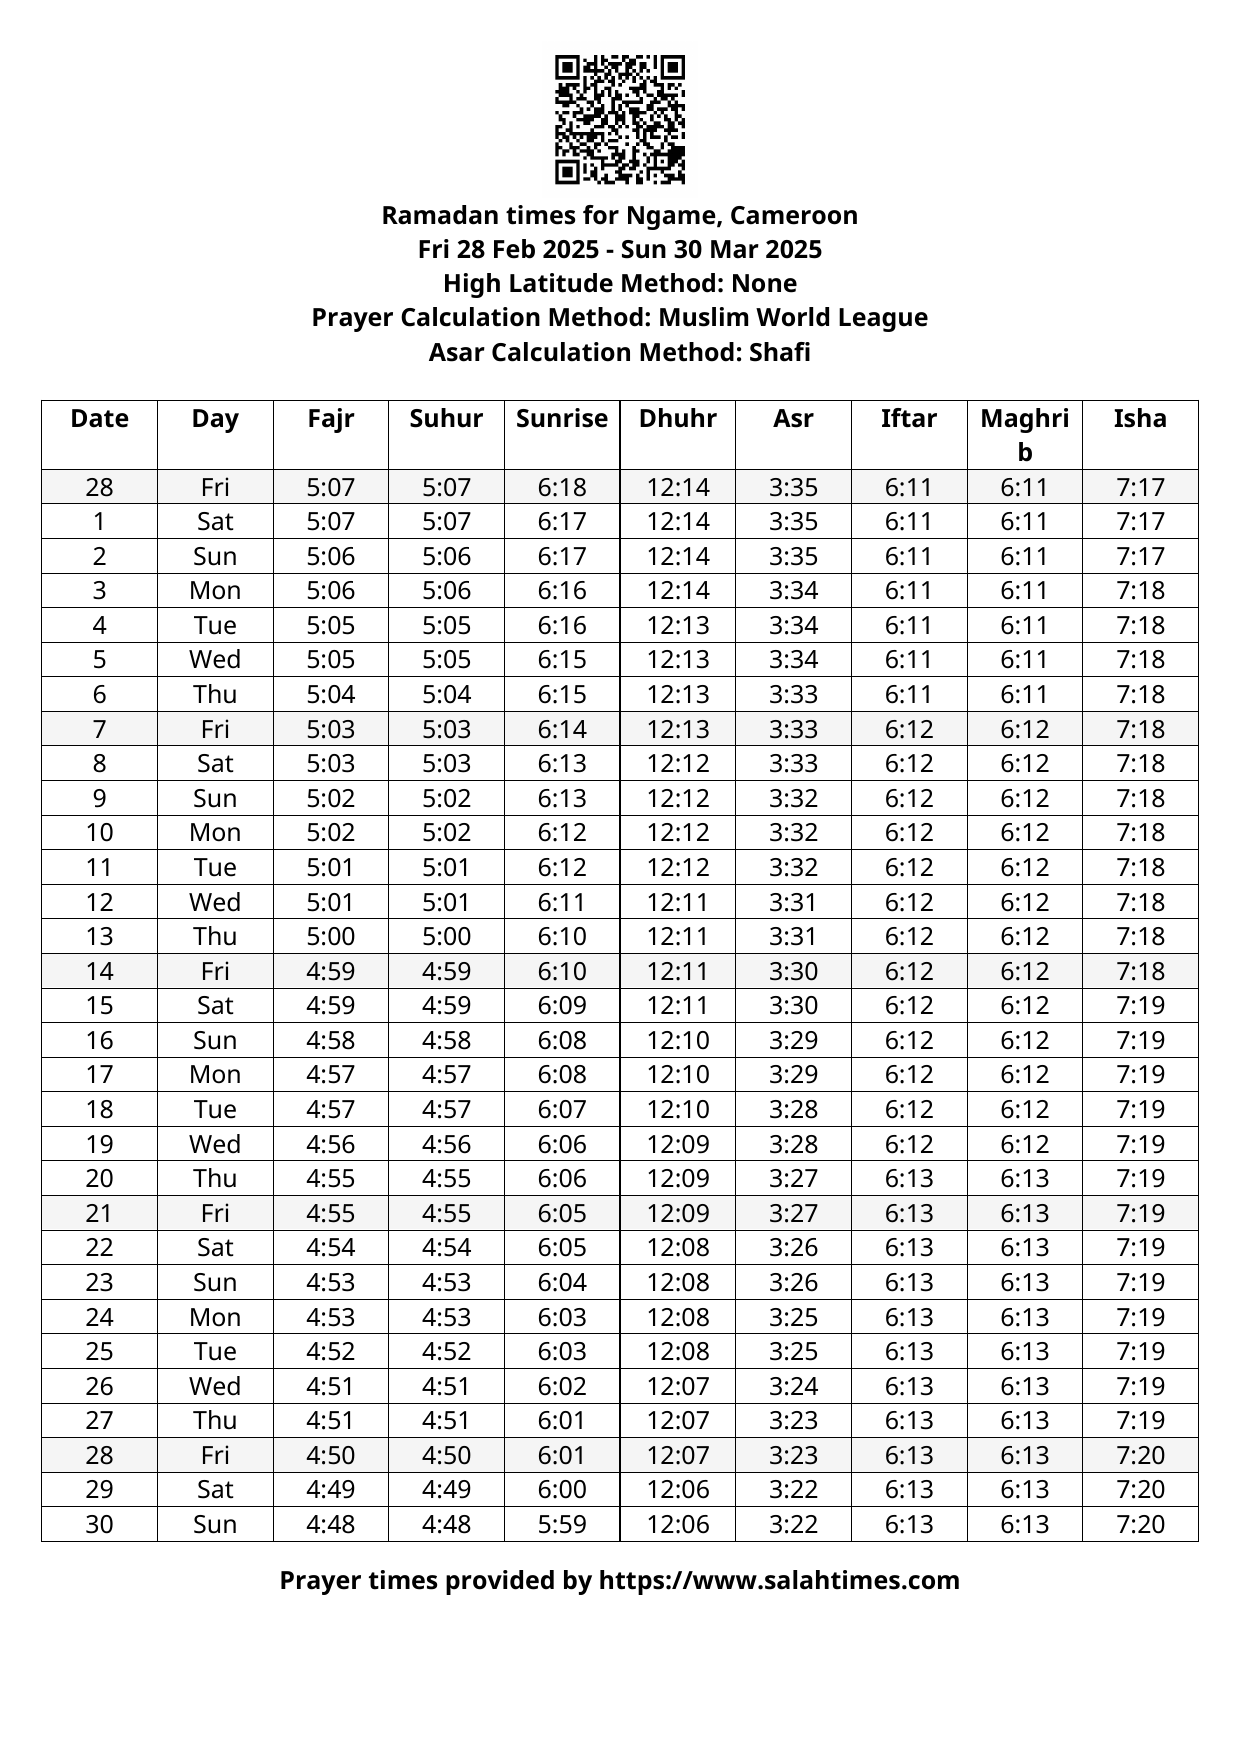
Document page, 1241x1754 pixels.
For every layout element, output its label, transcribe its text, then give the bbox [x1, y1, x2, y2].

table_cell 12:13 [621, 643, 735, 676]
table_cell 5:01 [389, 850, 504, 884]
table_cell 4:57 [274, 1092, 388, 1126]
table_cell Fri [158, 954, 273, 987]
table_cell 6:14 [505, 712, 619, 745]
table_cell 3:29 [736, 1023, 851, 1057]
table_cell 4:48 [389, 1507, 504, 1541]
table_cell 6:07 [505, 1092, 619, 1126]
table_cell 6:13 [505, 746, 619, 780]
table_cell 7:18 [1083, 712, 1198, 745]
table_cell 6:13 [852, 1265, 967, 1299]
table_cell 7:19 [1083, 1369, 1198, 1402]
table_cell 12:14 [621, 539, 735, 572]
table_cell Sun [158, 539, 273, 572]
table_cell 4:55 [274, 1161, 388, 1195]
table_header Asr [736, 401, 851, 469]
table_cell 12:07 [621, 1404, 735, 1437]
table_cell 28 [42, 1438, 157, 1472]
table_cell 6:12 [968, 1058, 1082, 1091]
table_cell 4:56 [274, 1127, 388, 1160]
table_cell 4:59 [274, 989, 388, 1022]
table_cell 6:08 [505, 1058, 619, 1091]
table_cell 6:12 [852, 850, 967, 884]
table_cell 6:13 [968, 1369, 1082, 1402]
table_cell 4:55 [274, 1196, 388, 1229]
table_cell Sat [158, 1473, 273, 1506]
table_cell 6:13 [852, 1231, 967, 1264]
table_cell 6:11 [968, 504, 1082, 538]
table_cell 6:13 [968, 1334, 1082, 1368]
table_cell 3:34 [736, 608, 851, 642]
table_cell Wed [158, 643, 273, 676]
table_cell 6:12 [852, 1023, 967, 1057]
table_cell 7:18 [1083, 954, 1198, 987]
table_cell 5:59 [505, 1507, 619, 1541]
table_cell 4:54 [274, 1231, 388, 1264]
table_cell 7:20 [1083, 1507, 1198, 1541]
table_header Date [42, 401, 157, 469]
table_cell 22 [42, 1231, 157, 1264]
table_cell 3:23 [736, 1404, 851, 1437]
table_cell 6:13 [968, 1231, 1082, 1264]
table_cell 6:12 [852, 781, 967, 814]
table_cell 3:34 [736, 643, 851, 676]
table_cell 6:03 [505, 1334, 619, 1368]
table_cell 5:07 [389, 504, 504, 538]
table_cell 6:11 [968, 608, 1082, 642]
table_cell 6:04 [505, 1265, 619, 1299]
table_cell 21 [42, 1196, 157, 1229]
table_cell 4 [42, 608, 157, 642]
table_cell 6:09 [505, 989, 619, 1022]
table_header Suhur [389, 401, 504, 469]
table_header Fajr [274, 401, 388, 469]
table_cell 12:12 [621, 816, 735, 849]
table_header Maghrib [968, 401, 1082, 469]
table_cell Sat [158, 1231, 273, 1264]
table_cell 6:13 [968, 1300, 1082, 1333]
table_cell 10 [42, 816, 157, 849]
table_cell 12:11 [621, 919, 735, 953]
table_cell 6:13 [852, 1507, 967, 1541]
table_cell 6:11 [852, 608, 967, 642]
table_cell 3:26 [736, 1231, 851, 1264]
table_cell 5:06 [274, 539, 388, 572]
table_cell Mon [158, 1300, 273, 1333]
table_cell 6:18 [505, 470, 619, 503]
picture [542, 41, 699, 198]
table_cell 6:13 [968, 1161, 1082, 1195]
table_cell 6:12 [505, 850, 619, 884]
table_cell 12:12 [621, 746, 735, 780]
table_cell 12:09 [621, 1127, 735, 1160]
table_cell 6:11 [852, 504, 967, 538]
table_cell 14 [42, 954, 157, 987]
text Fri 28 Feb 2025 - Sun 30 Mar 2025 [42, 232, 1198, 266]
table_cell 6:12 [968, 919, 1082, 953]
table_cell Tue [158, 608, 273, 642]
table_cell 7:18 [1083, 781, 1198, 814]
table_cell 4:51 [389, 1369, 504, 1402]
table_cell 12:10 [621, 1023, 735, 1057]
table_cell 4:52 [389, 1334, 504, 1368]
table_cell 12:10 [621, 1058, 735, 1091]
table_cell 5:03 [274, 712, 388, 745]
table_cell Mon [158, 1058, 273, 1091]
table_cell 7:19 [1083, 1404, 1198, 1437]
table_cell 6:08 [505, 1023, 619, 1057]
table_cell 6:12 [852, 1058, 967, 1091]
table_cell 24 [42, 1300, 157, 1333]
table_cell 7:19 [1083, 1092, 1198, 1126]
table_cell 3:33 [736, 677, 851, 711]
table_cell 5:03 [389, 712, 504, 745]
table_cell 4:53 [274, 1300, 388, 1333]
table_cell 3:35 [736, 470, 851, 503]
table_cell 18 [42, 1092, 157, 1126]
table_cell 7:18 [1083, 608, 1198, 642]
table_cell 6:01 [505, 1438, 619, 1472]
table_cell 5:06 [274, 574, 388, 607]
table_cell 4:57 [389, 1058, 504, 1091]
table_cell 27 [42, 1404, 157, 1437]
table_header Sunrise [505, 401, 619, 469]
table_cell 6:11 [968, 539, 1082, 572]
table_cell Sat [158, 746, 273, 780]
table_cell 6:12 [968, 1092, 1082, 1126]
table_cell 5:02 [274, 816, 388, 849]
table_cell 4:59 [389, 954, 504, 987]
table_cell 3:30 [736, 989, 851, 1022]
table_cell 6:12 [968, 746, 1082, 780]
table_cell 6:11 [968, 643, 1082, 676]
table_cell 5:01 [389, 885, 504, 918]
table_cell 6:12 [852, 746, 967, 780]
table_cell 6:15 [505, 643, 619, 676]
table_cell 5:07 [274, 470, 388, 503]
table_cell 6:12 [968, 954, 1082, 987]
table_cell 6:13 [852, 1196, 967, 1229]
table_cell 6:12 [968, 712, 1082, 745]
table_cell 6:13 [852, 1300, 967, 1333]
table_cell 5:03 [389, 746, 504, 780]
table_cell 6:12 [968, 1023, 1082, 1057]
table_cell 4:53 [389, 1265, 504, 1299]
table_cell 5:07 [389, 470, 504, 503]
table_cell 19 [42, 1127, 157, 1160]
table_cell 7:18 [1083, 816, 1198, 849]
table_cell 7:18 [1083, 643, 1198, 676]
table_cell 6:11 [852, 470, 967, 503]
table_cell 12:14 [621, 574, 735, 607]
table_cell 6:12 [852, 712, 967, 745]
text Asar Calculation Method: Shafi [42, 334, 1198, 368]
table_cell 6:13 [852, 1473, 967, 1506]
table_cell 5:02 [389, 781, 504, 814]
table_cell 6:02 [505, 1369, 619, 1402]
table_cell Fri [158, 470, 273, 503]
table_cell 7:18 [1083, 746, 1198, 780]
table_cell 6:13 [852, 1404, 967, 1437]
table_cell 4:58 [389, 1023, 504, 1057]
table_cell 3:33 [736, 712, 851, 745]
table_cell 6:13 [852, 1334, 967, 1368]
table_cell 3:22 [736, 1473, 851, 1506]
table_cell 3:28 [736, 1092, 851, 1126]
table_cell 6:12 [968, 989, 1082, 1022]
table_cell 6:13 [852, 1438, 967, 1472]
table_cell 4:52 [274, 1334, 388, 1368]
table_cell 4:50 [389, 1438, 504, 1472]
text Prayer Calculation Method: Muslim World League [42, 300, 1198, 334]
table_cell 4:53 [274, 1265, 388, 1299]
table_cell 6:12 [852, 885, 967, 918]
table_cell 7:18 [1083, 574, 1198, 607]
table_cell 1 [42, 504, 157, 538]
table_cell 26 [42, 1369, 157, 1402]
table_cell 3:32 [736, 850, 851, 884]
table_cell 5:05 [274, 608, 388, 642]
table_cell 4:55 [389, 1196, 504, 1229]
table_cell Mon [158, 816, 273, 849]
table_cell 12:12 [621, 850, 735, 884]
table_header Isha [1083, 401, 1198, 469]
table_cell 4:49 [389, 1473, 504, 1506]
table_cell Fri [158, 1196, 273, 1229]
table_cell 5:04 [389, 677, 504, 711]
table_cell 6:11 [852, 539, 967, 572]
table_cell 6:05 [505, 1231, 619, 1264]
table_cell 5:01 [274, 850, 388, 884]
table_cell 7:19 [1083, 1300, 1198, 1333]
table_cell 12:08 [621, 1334, 735, 1368]
table_cell 3:34 [736, 574, 851, 607]
table_cell Wed [158, 1369, 273, 1402]
table_cell 8 [42, 746, 157, 780]
table_cell 5:06 [389, 539, 504, 572]
table_cell 16 [42, 1023, 157, 1057]
table_cell 12:06 [621, 1473, 735, 1506]
table_cell 7:20 [1083, 1438, 1198, 1472]
table_cell 12:08 [621, 1300, 735, 1333]
table_header Dhuhr [621, 401, 735, 469]
table_cell 6:00 [505, 1473, 619, 1506]
table_cell 12:07 [621, 1438, 735, 1472]
table_cell 6:16 [505, 608, 619, 642]
table_cell 6:13 [968, 1196, 1082, 1229]
table_cell 25 [42, 1334, 157, 1368]
table_cell 6:13 [852, 1161, 967, 1195]
table_cell 6:10 [505, 954, 619, 987]
table_cell 12:13 [621, 712, 735, 745]
table_cell 3:22 [736, 1507, 851, 1541]
table_cell 7:18 [1083, 885, 1198, 918]
table_cell 12:12 [621, 781, 735, 814]
table_cell 3:23 [736, 1438, 851, 1472]
table_cell 3:33 [736, 746, 851, 780]
table_header Day [158, 401, 273, 469]
table_cell 12:09 [621, 1161, 735, 1195]
table_cell Mon [158, 574, 273, 607]
table_cell 6:17 [505, 504, 619, 538]
table_cell 4:51 [389, 1404, 504, 1437]
table_cell 5:00 [389, 919, 504, 953]
table_cell 12:07 [621, 1369, 735, 1402]
table_cell 7:19 [1083, 1127, 1198, 1160]
table_cell 3:32 [736, 816, 851, 849]
table_cell 7:18 [1083, 919, 1198, 953]
table_cell 6:11 [852, 677, 967, 711]
table_cell 2 [42, 539, 157, 572]
table_cell 12 [42, 885, 157, 918]
table_cell 12:13 [621, 677, 735, 711]
table_cell 3:31 [736, 919, 851, 953]
table_cell 5 [42, 643, 157, 676]
table_cell Sun [158, 1265, 273, 1299]
table_cell 7 [42, 712, 157, 745]
table_cell 6:06 [505, 1161, 619, 1195]
table_cell 4:55 [389, 1161, 504, 1195]
table_cell 7:19 [1083, 1196, 1198, 1229]
table_cell 7:17 [1083, 539, 1198, 572]
table_cell 6:12 [968, 850, 1082, 884]
table_cell 3:27 [736, 1161, 851, 1195]
table_cell 6:12 [852, 919, 967, 953]
table_cell 6:16 [505, 574, 619, 607]
table_cell 6:13 [968, 1265, 1082, 1299]
table_cell 4:54 [389, 1231, 504, 1264]
table_cell 6:12 [968, 885, 1082, 918]
table_cell 6:15 [505, 677, 619, 711]
table_cell 17 [42, 1058, 157, 1091]
table_cell 5:06 [389, 574, 504, 607]
table_cell 4:56 [389, 1127, 504, 1160]
table_cell 11 [42, 850, 157, 884]
table_cell Fri [158, 712, 273, 745]
table_cell 3:31 [736, 885, 851, 918]
table_cell 6:11 [505, 885, 619, 918]
table_cell 3:29 [736, 1058, 851, 1091]
table_cell 5:04 [274, 677, 388, 711]
table_cell 12:10 [621, 1092, 735, 1126]
table_cell 6:13 [968, 1473, 1082, 1506]
table_cell 7:19 [1083, 989, 1198, 1022]
table_cell 6:12 [852, 1092, 967, 1126]
table_cell 4:57 [389, 1092, 504, 1126]
table_cell 6:10 [505, 919, 619, 953]
table_cell 4:59 [274, 954, 388, 987]
table_cell Sat [158, 989, 273, 1022]
table_cell 3:35 [736, 539, 851, 572]
table_cell 12:11 [621, 885, 735, 918]
table_cell 12:11 [621, 989, 735, 1022]
table_cell 7:19 [1083, 1023, 1198, 1057]
table_cell 7:19 [1083, 1231, 1198, 1264]
table_cell Thu [158, 1404, 273, 1437]
table_cell 3:24 [736, 1369, 851, 1402]
table_cell 12:14 [621, 504, 735, 538]
table_cell 3:27 [736, 1196, 851, 1229]
table_cell 3:35 [736, 504, 851, 538]
table_cell 23 [42, 1265, 157, 1299]
table_cell 4:49 [274, 1473, 388, 1506]
table_cell Wed [158, 1127, 273, 1160]
table_cell 6:12 [505, 816, 619, 849]
table_cell 4:58 [274, 1023, 388, 1057]
table_cell Tue [158, 1092, 273, 1126]
text High Latitude Method: None [42, 266, 1198, 300]
table_cell 4:51 [274, 1404, 388, 1437]
table_cell 3 [42, 574, 157, 607]
table_cell 7:17 [1083, 504, 1198, 538]
table_cell 29 [42, 1473, 157, 1506]
table_cell Tue [158, 1334, 273, 1368]
table_cell Thu [158, 1161, 273, 1195]
table_cell 4:53 [389, 1300, 504, 1333]
table_cell 6:06 [505, 1127, 619, 1160]
table_cell 6:12 [852, 989, 967, 1022]
table_cell 28 [42, 470, 157, 503]
table_cell 4:48 [274, 1507, 388, 1541]
table_cell 5:05 [389, 643, 504, 676]
table_cell 5:02 [389, 816, 504, 849]
table_cell 6:11 [852, 574, 967, 607]
table_cell 6:13 [968, 1507, 1082, 1541]
table_cell 12:08 [621, 1265, 735, 1299]
table_cell 7:19 [1083, 1161, 1198, 1195]
table_cell 6:11 [968, 470, 1082, 503]
table_cell 5:01 [274, 885, 388, 918]
table_cell 6:12 [852, 1127, 967, 1160]
table_cell 7:19 [1083, 1058, 1198, 1091]
table_cell 12:11 [621, 954, 735, 987]
table_cell 15 [42, 989, 157, 1022]
table_cell 6:13 [968, 1404, 1082, 1437]
table_cell 6:12 [852, 816, 967, 849]
table_cell 3:25 [736, 1334, 851, 1368]
table_cell 4:51 [274, 1369, 388, 1402]
table_cell 6:13 [505, 781, 619, 814]
table_cell 6:05 [505, 1196, 619, 1229]
text Prayer times provided by https://www.salahtimes.com [42, 1563, 1198, 1597]
table_cell 4:59 [389, 989, 504, 1022]
table_cell 12:08 [621, 1231, 735, 1264]
table_cell Wed [158, 885, 273, 918]
table_cell 4:50 [274, 1438, 388, 1472]
table_cell 13 [42, 919, 157, 953]
table_cell Thu [158, 677, 273, 711]
table_cell 6:12 [968, 781, 1082, 814]
table_cell 6:11 [968, 574, 1082, 607]
table_cell 12:14 [621, 470, 735, 503]
table_cell 6:12 [968, 816, 1082, 849]
table_cell 6:17 [505, 539, 619, 572]
table_cell 3:32 [736, 781, 851, 814]
table_cell 6:13 [852, 1369, 967, 1402]
table_cell 7:20 [1083, 1473, 1198, 1506]
table_cell 6:11 [968, 677, 1082, 711]
table_cell 12:09 [621, 1196, 735, 1229]
table_cell 3:28 [736, 1127, 851, 1160]
table_cell 9 [42, 781, 157, 814]
table_cell 3:26 [736, 1265, 851, 1299]
table_cell 6:11 [852, 643, 967, 676]
table_cell 7:17 [1083, 470, 1198, 503]
table_cell 20 [42, 1161, 157, 1195]
table_cell 5:00 [274, 919, 388, 953]
table_cell 7:18 [1083, 677, 1198, 711]
table_cell 5:03 [274, 746, 388, 780]
text Ramadan times for Ngame, Cameroon [42, 198, 1198, 232]
table_cell 6:13 [968, 1438, 1082, 1472]
table_cell Sat [158, 504, 273, 538]
table_cell 12:06 [621, 1507, 735, 1541]
table_cell Sun [158, 1023, 273, 1057]
table_cell Fri [158, 1438, 273, 1472]
table_cell 30 [42, 1507, 157, 1541]
table_cell 6 [42, 677, 157, 711]
table_cell 5:05 [274, 643, 388, 676]
table_cell 7:19 [1083, 1265, 1198, 1299]
table_cell Sun [158, 781, 273, 814]
table_header Iftar [852, 401, 967, 469]
table_cell 5:05 [389, 608, 504, 642]
table_cell 6:03 [505, 1300, 619, 1333]
table_cell Tue [158, 850, 273, 884]
table_cell 5:07 [274, 504, 388, 538]
table_cell 6:12 [968, 1127, 1082, 1160]
table_cell 12:13 [621, 608, 735, 642]
table_cell 7:18 [1083, 850, 1198, 884]
table_cell 6:01 [505, 1404, 619, 1437]
table_cell 6:12 [852, 954, 967, 987]
table_cell 3:25 [736, 1300, 851, 1333]
table_cell 3:30 [736, 954, 851, 987]
table_cell 7:19 [1083, 1334, 1198, 1368]
table_cell Thu [158, 919, 273, 953]
table_cell Sun [158, 1507, 273, 1541]
table_cell 5:02 [274, 781, 388, 814]
table_cell 4:57 [274, 1058, 388, 1091]
